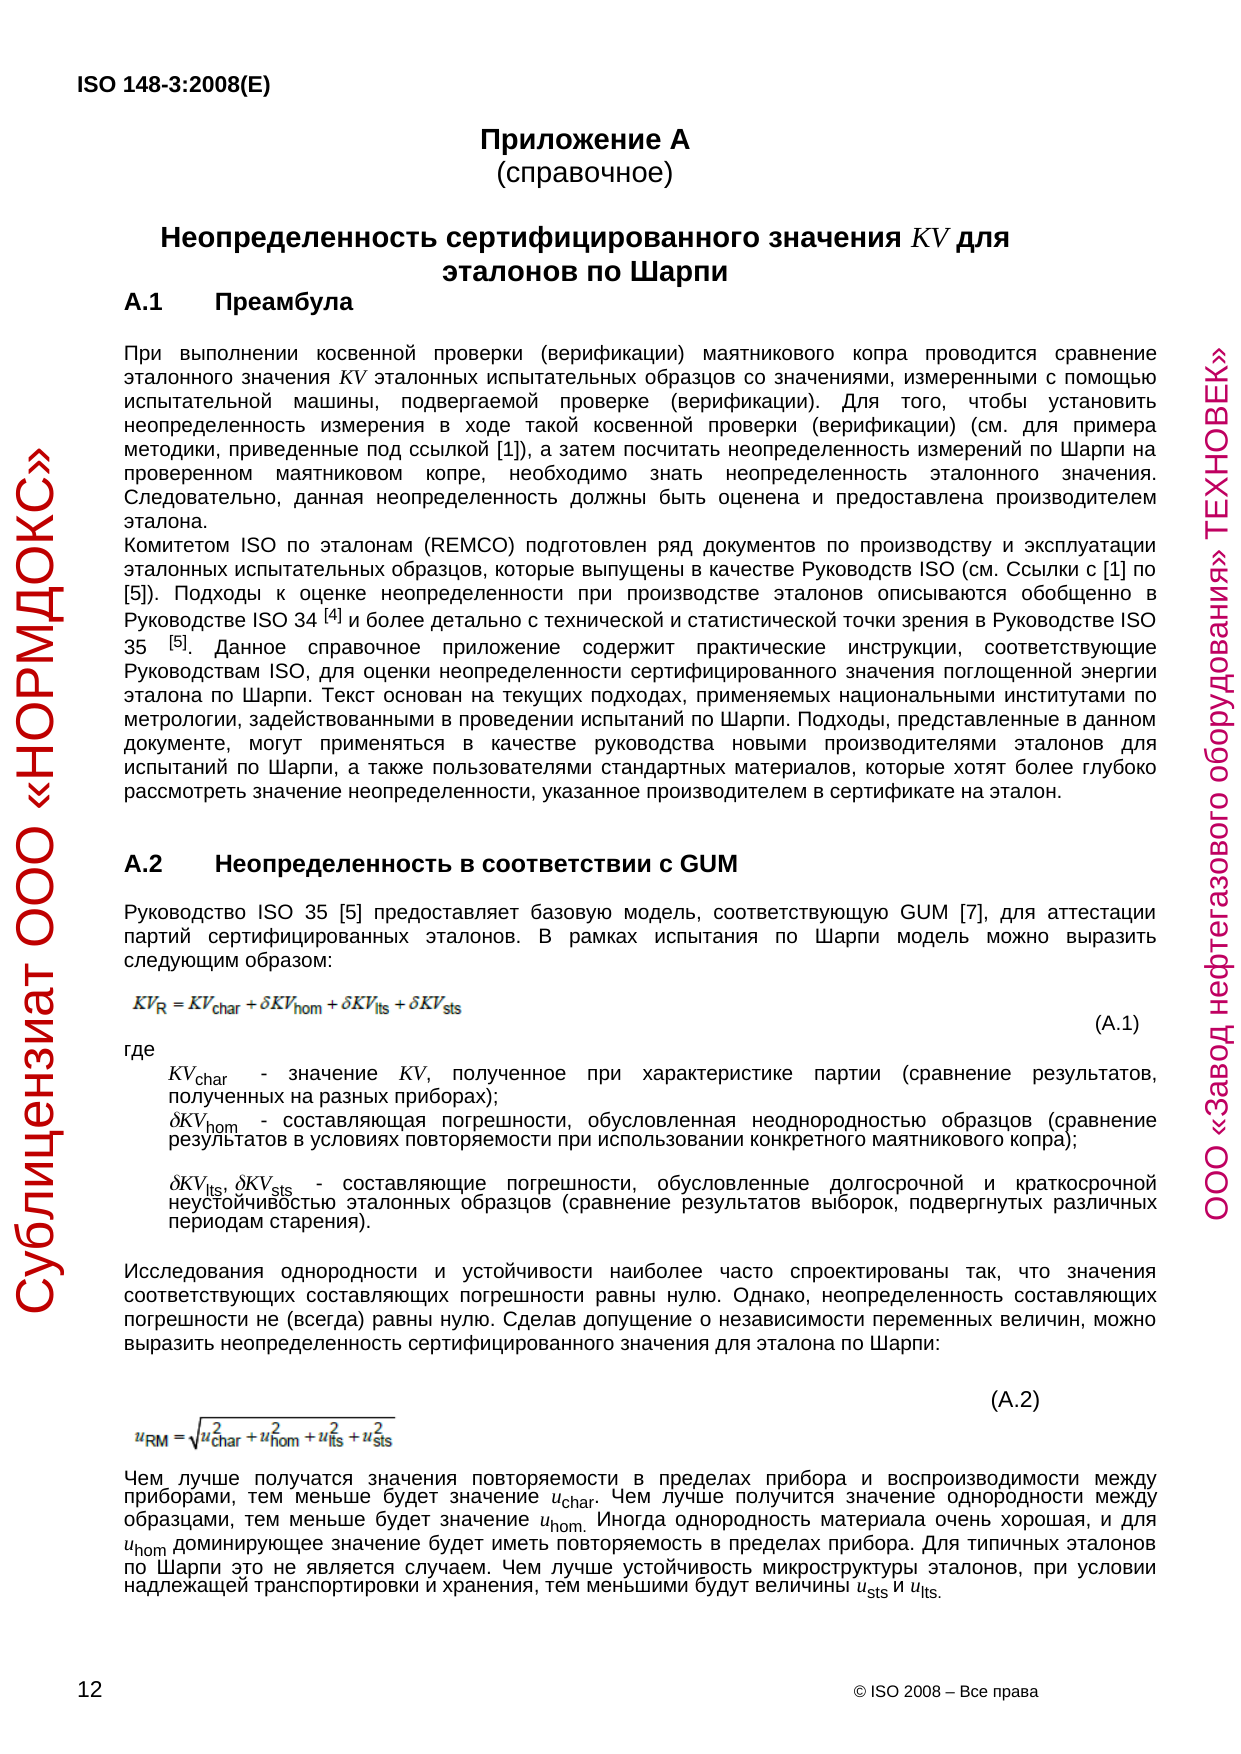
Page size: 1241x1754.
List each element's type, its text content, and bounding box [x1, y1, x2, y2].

subtitle Неопределенность сертифицированного значения KV для эталонов по Шарпи [124, 220, 1046, 287]
text где [124, 1037, 425, 1061]
picture [123, 991, 491, 1018]
subtitle Преамбула [124, 287, 1158, 316]
picture [123, 1412, 404, 1457]
text Приложение А [124, 123, 1046, 156]
text KVhom - составляющая погрешности, обусловленная неоднородностью образцов (сравнение результатов в условиях повторяемости при использовании конкретного маятникового копра); [168, 1109, 1158, 1151]
text (справочное) [124, 156, 1046, 189]
text При выполнении косвенной проверки (верификации) маятникового копра проводится сравнение эталонного значения KV эталонных испытательных образцов со значениями, измеренными с помощью испытательной машины, подвергаемой проверке (верификации). Для того, чтобы установить неопределенность измерения в ходе такой косвенной проверки (верификации) (см. для примера методики, приведенные под ссылкой [1]), а затем посчитать неопределенность измерений по Шарпи на проверенном маятниковом копре, необходимо знать неопределенность эталонного значения. Следовательно, данная неопределенность должны быть оценена и предоставлена производителем эталона. [124, 341, 1158, 533]
text Руководство ISO 35 [5] предоставляет базовую модель, соответствующую GUM [7], для аттестации партий сертифицированных эталонов. В рамках испытания по Шарпи модель можно выразить следующим образом: [124, 900, 1158, 972]
text Чем лучше получатся значения повторяемости в пределах прибора и воспроизводимости между приборами, тем меньше будет значение uchar. Чем лучше получится значение однородности между образцами, тем меньше будет значение uhom. Иногда однородность материала очень хорошая, и для uhom доминирующее значение будет иметь повторяемость в пределах прибора. Для типичных эталонов по Шарпи это не является случаем. Чем лучше устойчивость микроструктуры эталонов, при условии надлежащей транспортировки и хранения, тем меньшими будут величины usts и ults. [124, 1470, 1158, 1602]
text (A.1) [1094, 1011, 1158, 1035]
subtitle Неопределенность в соответствии с GUM [124, 849, 1240, 878]
text KVchar - значение KV, полученное при характеристике партии (сравнение результатов, полученных на разных приборах); [168, 1061, 1158, 1109]
text KVlts, KVsts - составляющие погрешности, обусловленные долгосрочной и краткосрочной неустойчивостью эталонных образцов (сравнение результатов выборок, подвергнутых различных периодам старения). [168, 1173, 1158, 1233]
text Комитетом ISO по эталонам (REMCO) подготовлен ряд документов по производству и эксплуатации эталонных испытательных образцов, которые выпущены в качестве Руководств ISO (см. Ссылки с [1] по [5]). Подходы к оценке неопределенности при производстве эталонов описываются обобщенно в Руководстве ISO 34 [4] и более детально с технической и статистической точки зрения в Руководстве ISO 35 [5]. Данное справочное приложение содержит практические инструкции, соответствующие Руководствам ISO, для оценки неопределенности сертифицированного значения поглощенной энергии эталона по Шарпи. Текст основан на текущих подходах, применяемых национальными институтами по метрологии, задействованными в проведении испытаний по Шарпи. Подходы, представленные в данном документе, могут применяться в качестве руководства новыми производителями эталонов для испытаний по Шарпи, а также пользователями стандартных материалов, которые хотят более глубоко рассмотреть значение неопределенности, указанное производителем в сертификате на эталон. [124, 533, 1158, 803]
text Исследования однородности и устойчивости наиболее часто спроектированы так, что значения соответствующих составляющих погрешности равны нулю. Однако, неопределенность составляющих погрешности не (всегда) равны нулю. Сделав допущение о независимости переменных величин, можно выразить неопределенность сертифицированного значения для эталона по Шарпи: [124, 1259, 1158, 1355]
